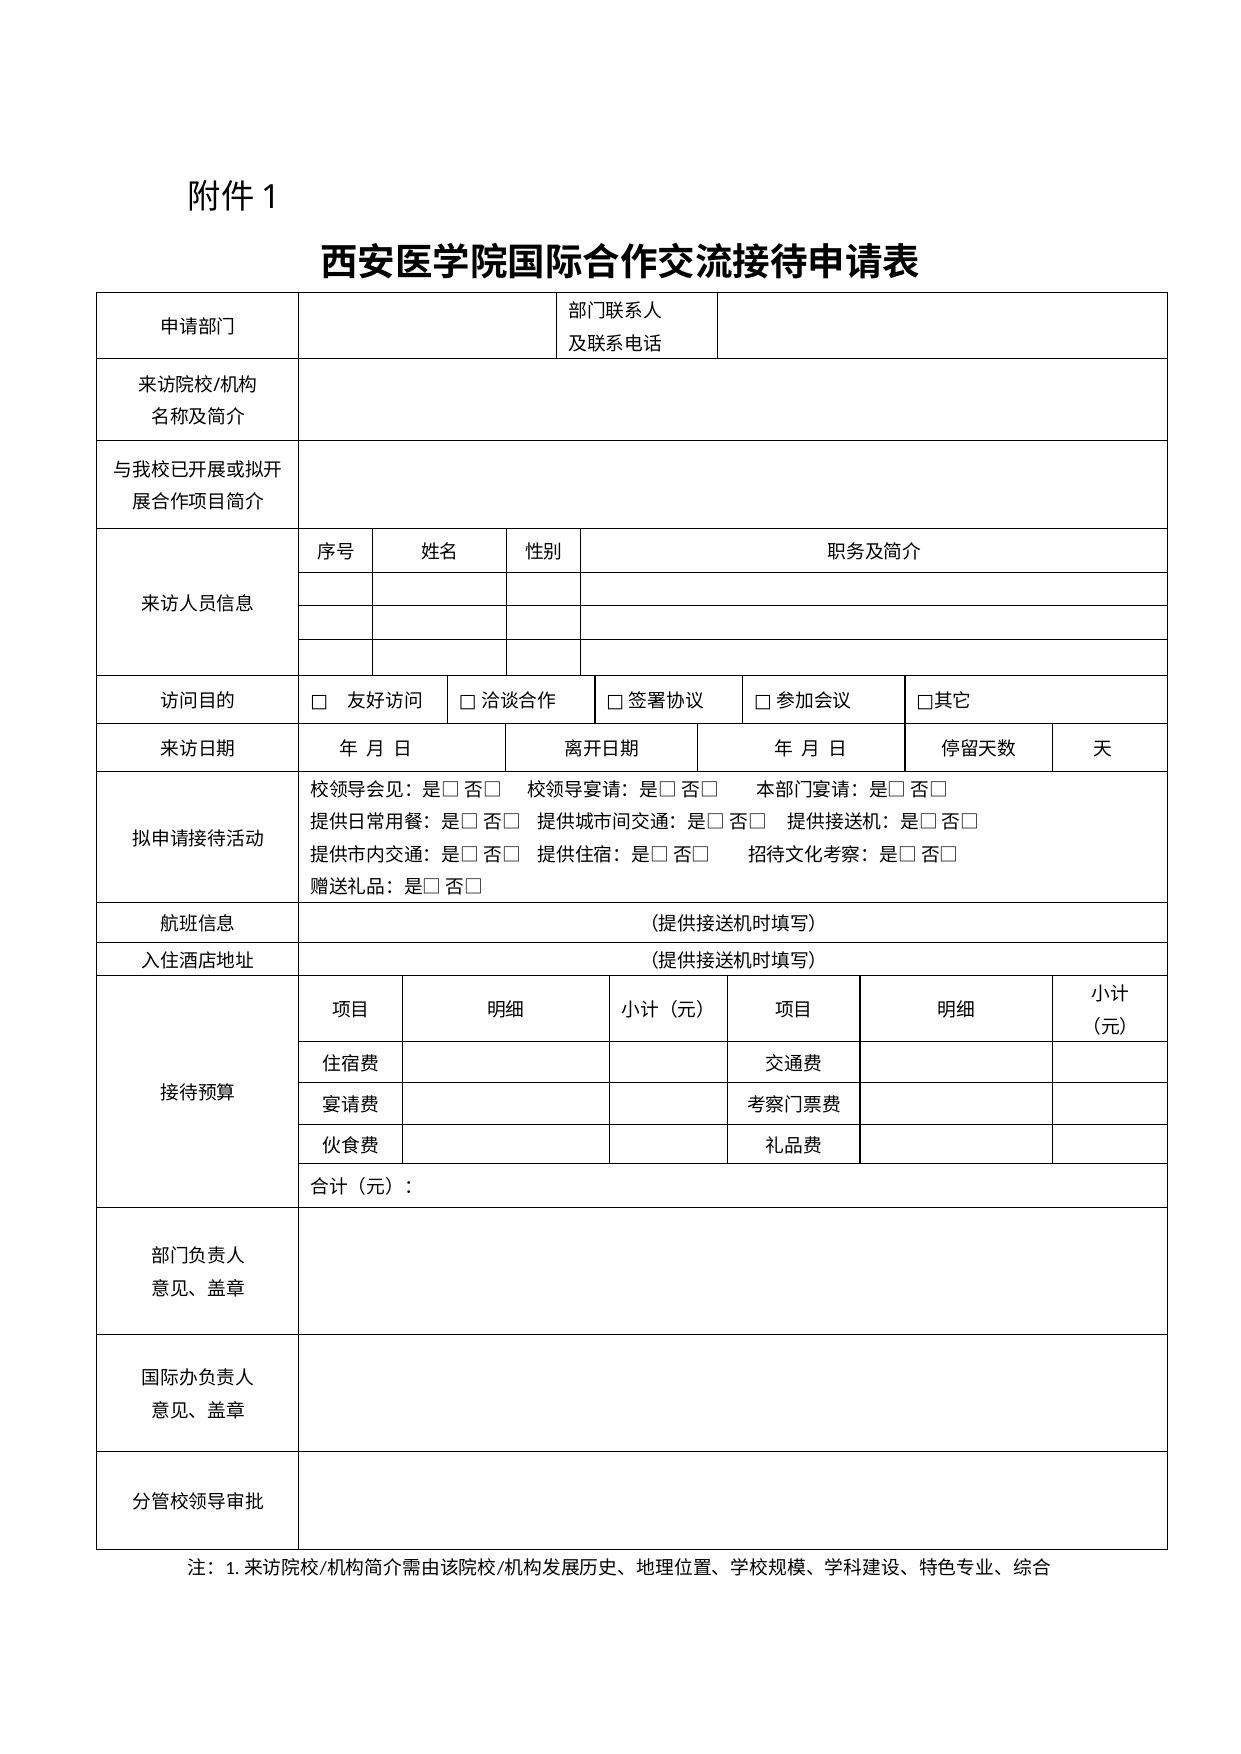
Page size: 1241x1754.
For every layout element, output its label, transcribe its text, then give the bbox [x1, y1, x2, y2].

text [187, 1550, 1053, 1583]
table_cell 交通费 [728, 1042, 859, 1082]
table_cell [507, 606, 580, 639]
table_cell 年 月 日 [299, 724, 505, 771]
table_cell （提供接送机时填写） [299, 943, 1167, 975]
table_cell [581, 573, 1167, 605]
table_cell 小计（元） [1053, 976, 1167, 1041]
table_cell [299, 640, 372, 675]
table_header 申请部门 [97, 293, 298, 358]
table_cell □ 参加会议 [743, 676, 904, 723]
table_cell 项目 [728, 976, 859, 1041]
table_cell □ 洽谈合作 [448, 676, 594, 723]
table_cell 伙食费 [299, 1125, 402, 1163]
table_cell 合计（元）： [299, 1164, 1167, 1207]
table_cell [610, 1125, 727, 1163]
table_cell [1053, 1042, 1167, 1082]
table_header [299, 293, 556, 358]
table_cell [299, 573, 372, 605]
table_cell [373, 573, 506, 605]
table_cell 项目 [299, 976, 402, 1041]
table_cell 小计（元） [610, 976, 727, 1041]
table_cell 来访日期 [97, 724, 298, 771]
table_cell 明细 [861, 976, 1052, 1041]
table_cell [1053, 1125, 1167, 1163]
table_cell [299, 359, 1167, 440]
table_cell [299, 606, 372, 639]
text 附件1 [187, 162, 1053, 227]
table_cell 国际办负责人 意见、盖章 [97, 1335, 298, 1451]
table_cell [1053, 1083, 1167, 1124]
table_cell [373, 606, 506, 639]
table_cell 考察门票费 [728, 1083, 859, 1124]
table_cell □其它 [906, 676, 1167, 723]
table_cell （提供接送机时填写） [299, 903, 1167, 942]
table_cell 航班信息 [97, 903, 298, 942]
table_cell [610, 1042, 727, 1082]
table_cell 明细 [403, 976, 609, 1041]
table_cell 年 月 日 [698, 724, 904, 771]
table_cell 拟申请接待活动 [97, 772, 298, 902]
table_cell [299, 1208, 1167, 1334]
table_cell [610, 1083, 727, 1124]
table_cell 序号 [299, 529, 372, 572]
table_cell [581, 606, 1167, 639]
table_cell 住宿费 [299, 1042, 402, 1082]
table_cell [861, 1083, 1052, 1124]
table_cell 来访人员信息 [97, 529, 298, 675]
text 西安医学院国际合作交流接待申请表 [187, 227, 1053, 292]
table_cell 入住酒店地址 [97, 943, 298, 975]
table_cell 宴请费 [299, 1083, 402, 1124]
table_header [718, 293, 1167, 358]
table_header 部门联系人 及联系电话 [557, 293, 717, 358]
table_cell □ 签署协议 [596, 676, 742, 723]
table_cell [299, 441, 1167, 528]
table_cell 友好访问 [299, 676, 447, 723]
table_cell 分管校领导审批 [97, 1452, 298, 1549]
table_cell 访问目的 [97, 676, 298, 723]
table_cell 姓名 [373, 529, 506, 572]
table_cell [299, 1335, 1167, 1451]
table_cell [403, 1125, 609, 1163]
table_cell [507, 573, 580, 605]
table_cell [403, 1042, 609, 1082]
table_cell 天 [1053, 724, 1167, 771]
table_cell [507, 640, 580, 675]
table_cell 离开日期 [506, 724, 697, 771]
table_cell 礼品费 [728, 1125, 859, 1163]
table_cell 性别 [507, 529, 580, 572]
table_cell [861, 1042, 1052, 1082]
table_cell [861, 1125, 1052, 1163]
table_cell [403, 1083, 609, 1124]
table_cell 校领导会见：是□ 否□ 校领导宴请：是□ 否□ 本部门宴请：是□ 否□ 提供日常用餐：是□ 否□ 提供城市间交通：是□ 否□ 提供接送机：是□ 否□ 提供市内交通：是□ 否□ 提供住宿：是□ 否□ 招待文化考察：是□ 否□ 赠送礼品：是□ 否□ [299, 772, 1167, 902]
table_cell [373, 640, 506, 675]
table_cell 部门负责人 意见、盖章 [97, 1208, 298, 1334]
table_cell [299, 1452, 1167, 1549]
table_cell 接待预算 [97, 976, 298, 1207]
table_cell 职务及简介 [581, 529, 1167, 572]
table_cell [581, 640, 1167, 675]
table_cell 来访院校/机构 名称及简介 [97, 359, 298, 440]
table_cell 与我校已开展或拟开展合作项目简介 [97, 441, 298, 528]
table_cell 停留天数 [906, 724, 1052, 771]
